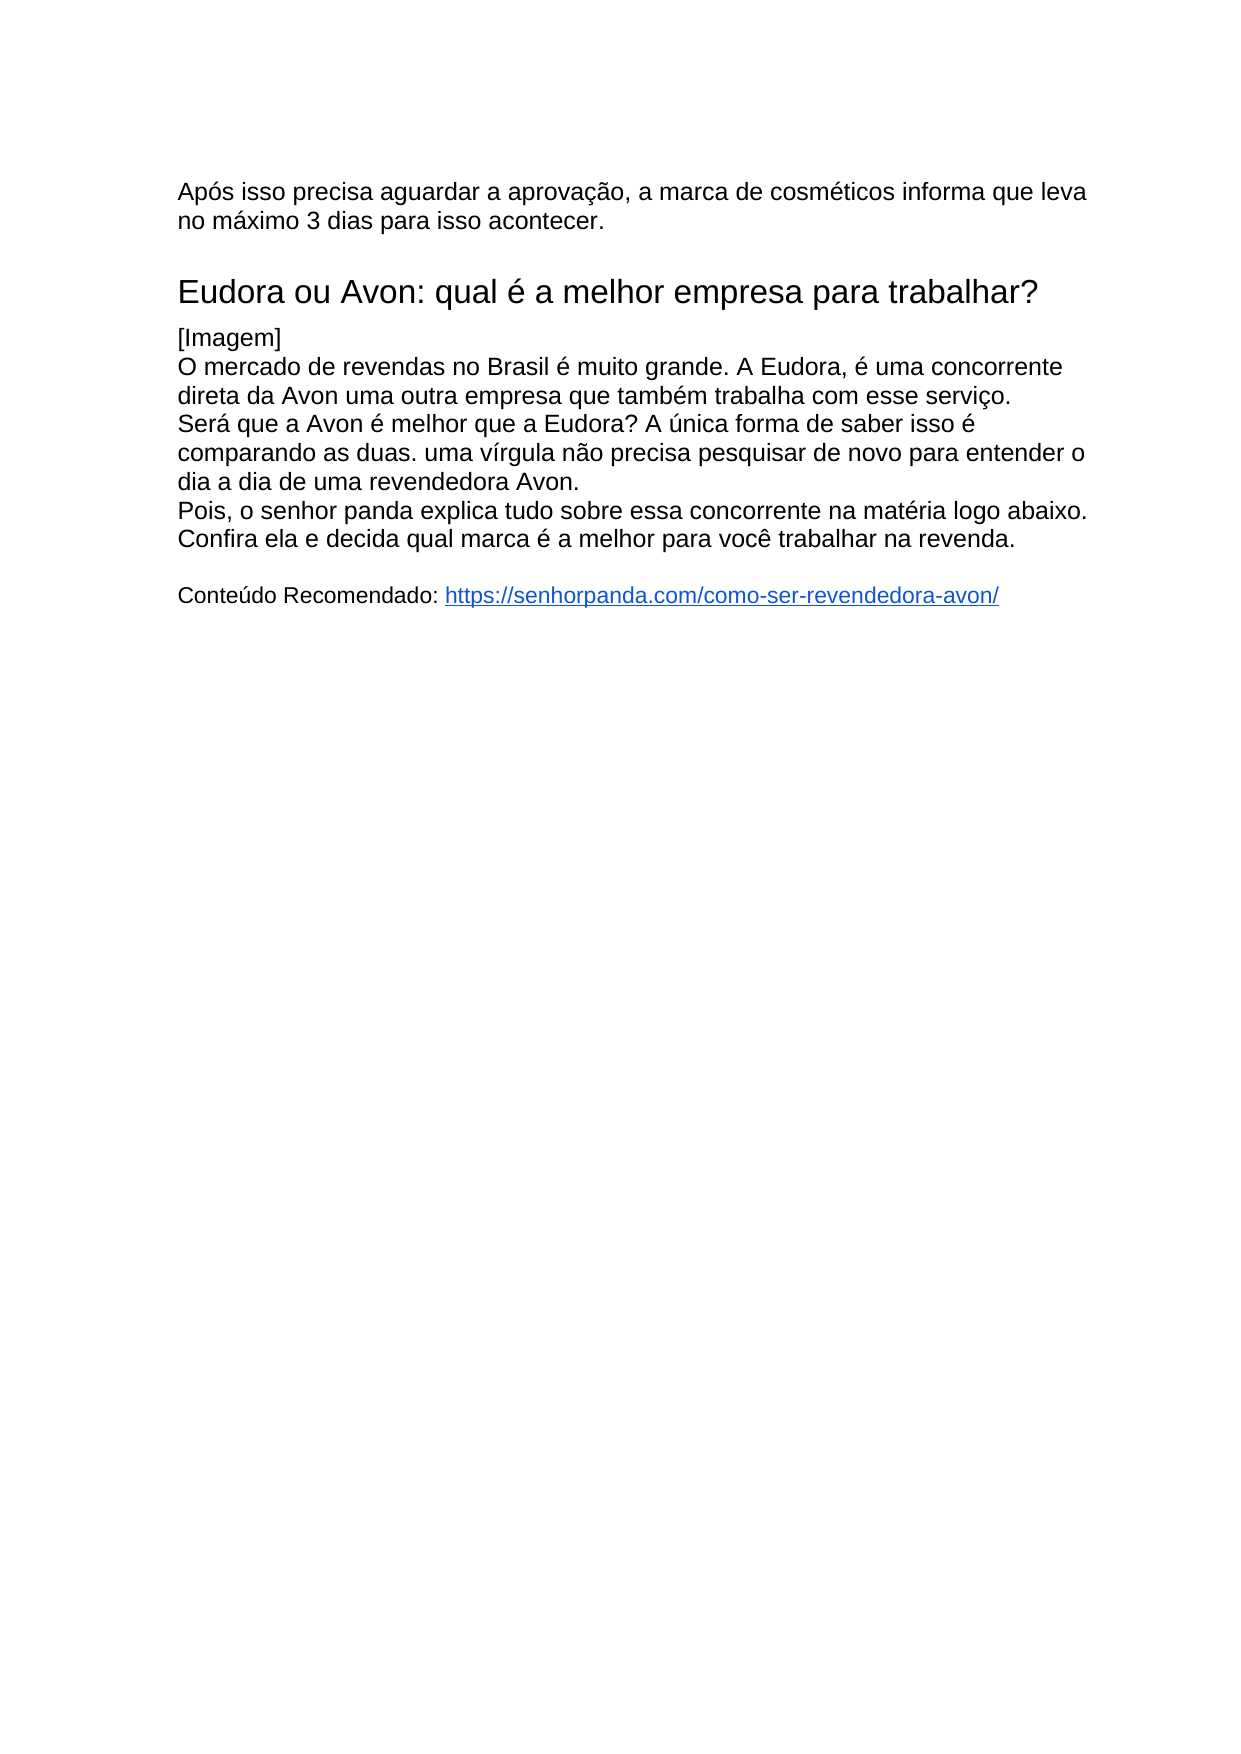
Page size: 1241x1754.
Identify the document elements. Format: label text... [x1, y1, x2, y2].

text Pois, o senhor panda explica tudo sobre essa concorrente na matéria logo abaixo. Confira ela e decida qual marca é a melhor para você trabalhar na revenda. Conteúdo Recomendado: https://senhorpanda.com/como-ser-revendedora-avon/ [177, 496, 1122, 608]
text Eudora ou Avon: qual é a melhor empresa para trabalhar? [177, 272, 1122, 311]
text O mercado de revendas no Brasil é muito grande. A Eudora, é uma concorrente direta da Avon uma outra empresa que também trabalha com esse serviço. [177, 352, 1122, 409]
text [Imagem] [177, 323, 1122, 352]
text Após isso precisa aguardar a aprovação, a marca de cosméticos informa que leva no máximo 3 dias para isso acontecer. [177, 177, 1122, 235]
text Será que a Avon é melhor que a Eudora? A única forma de saber isso é comparando as duas. uma vírgula não precisa pesquisar de novo para entender o dia a dia de uma revendedora Avon. [177, 409, 1122, 496]
